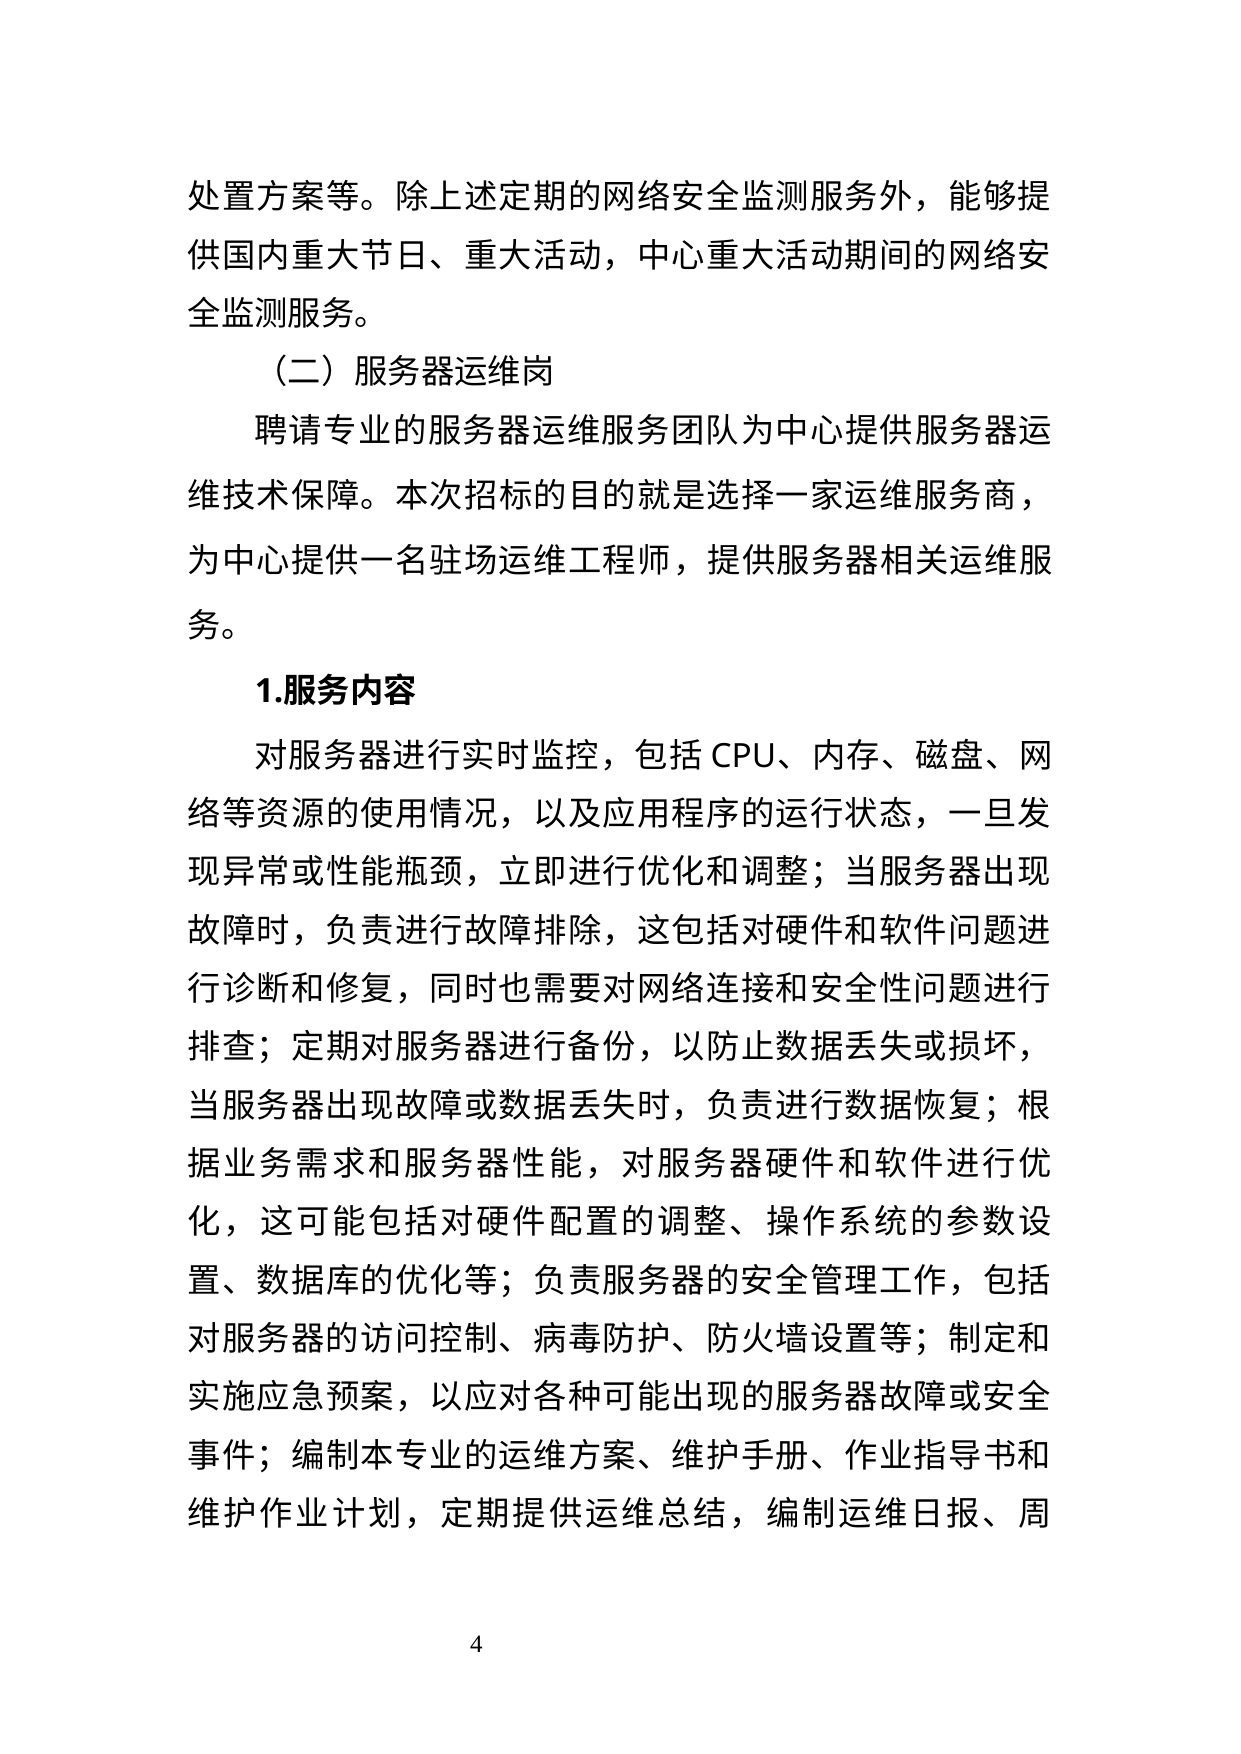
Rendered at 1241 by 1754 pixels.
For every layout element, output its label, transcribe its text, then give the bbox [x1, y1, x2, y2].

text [187, 720, 1053, 1537]
list 聘请专业的服务器运维服务团队为中心提供服务器运维技术保障。本次招标的目的就是选择一家运维服务商，为中心提供一名驻场运维工程师，提供服务器相关运维服务。 [187, 395, 1053, 655]
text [187, 162, 1053, 337]
list 1.服务内容 [187, 655, 1053, 720]
text （二）服务器运维岗 [187, 337, 1053, 395]
